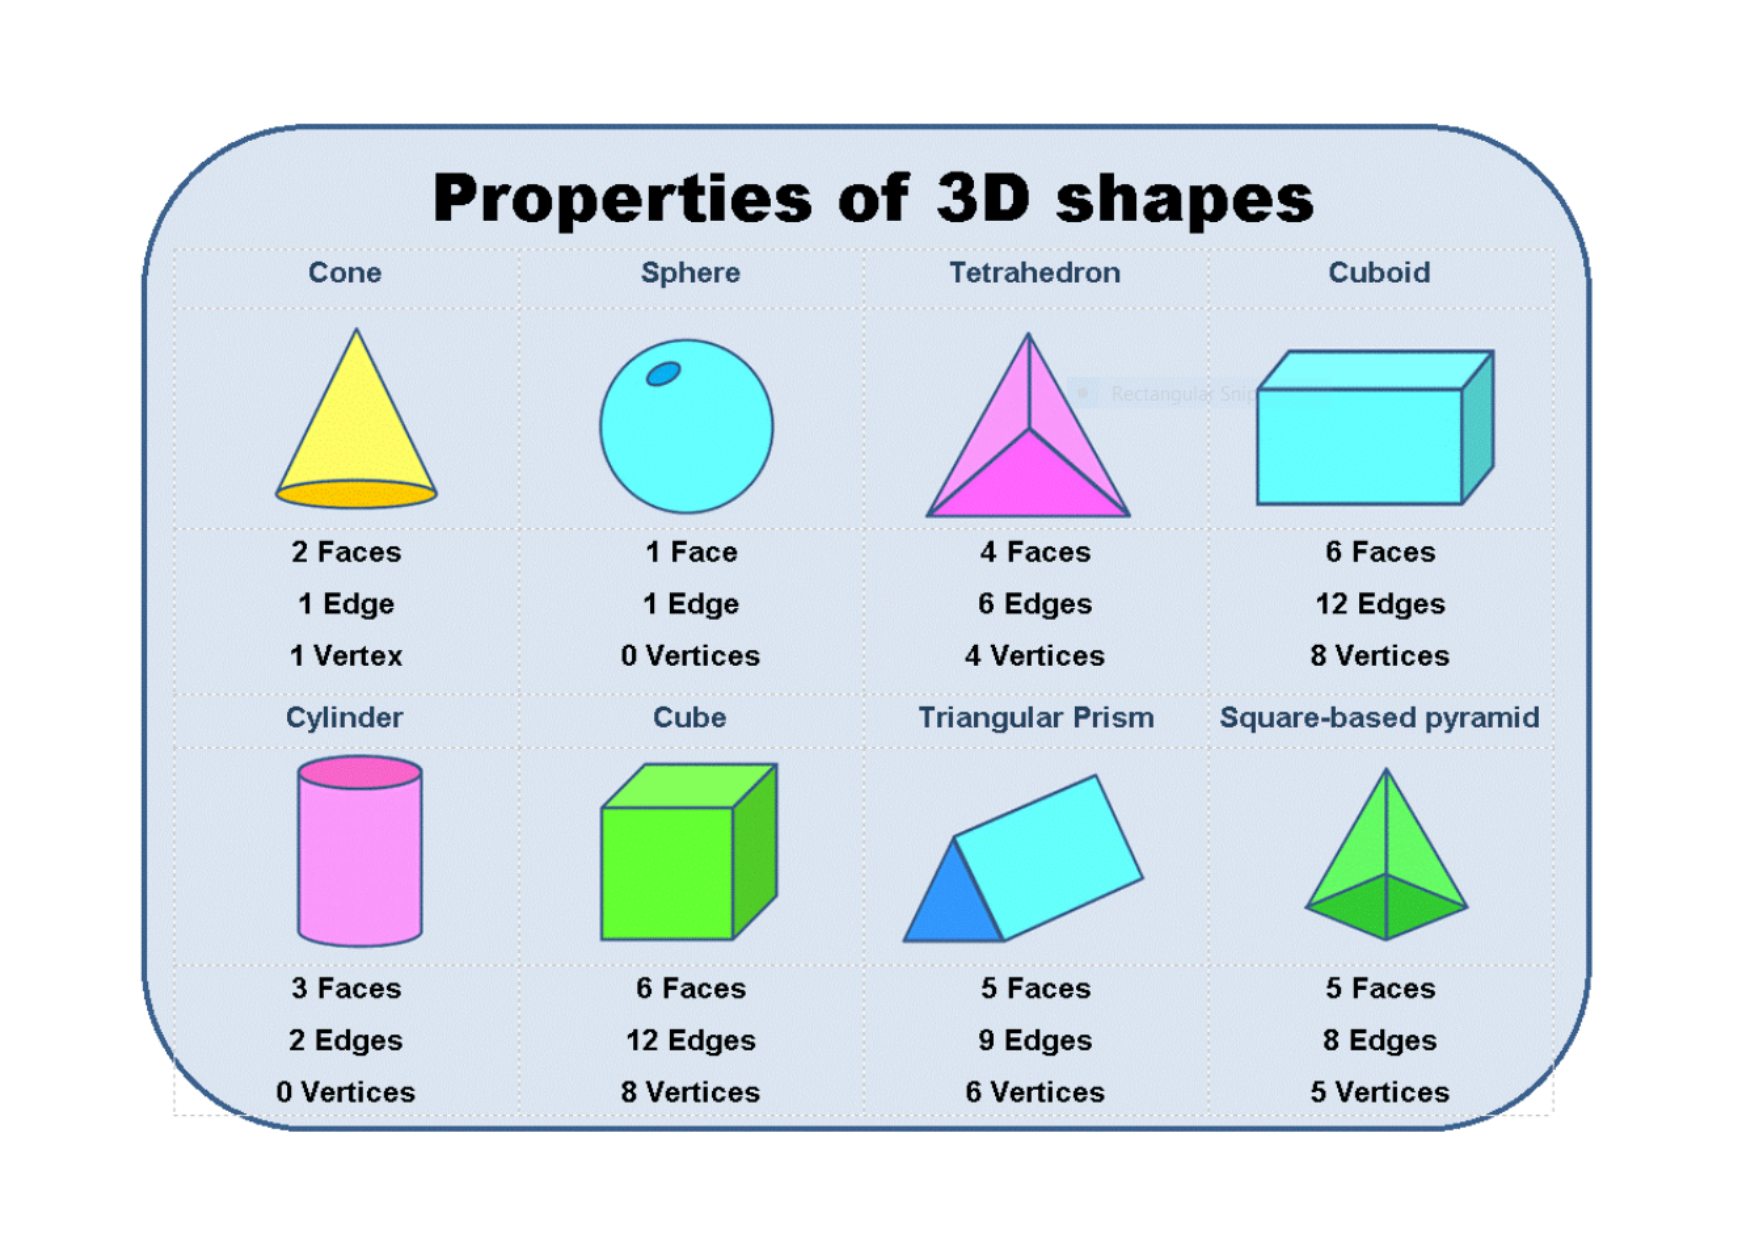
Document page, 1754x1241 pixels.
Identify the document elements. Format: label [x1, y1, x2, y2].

picture [75, 75, 1649, 1166]
